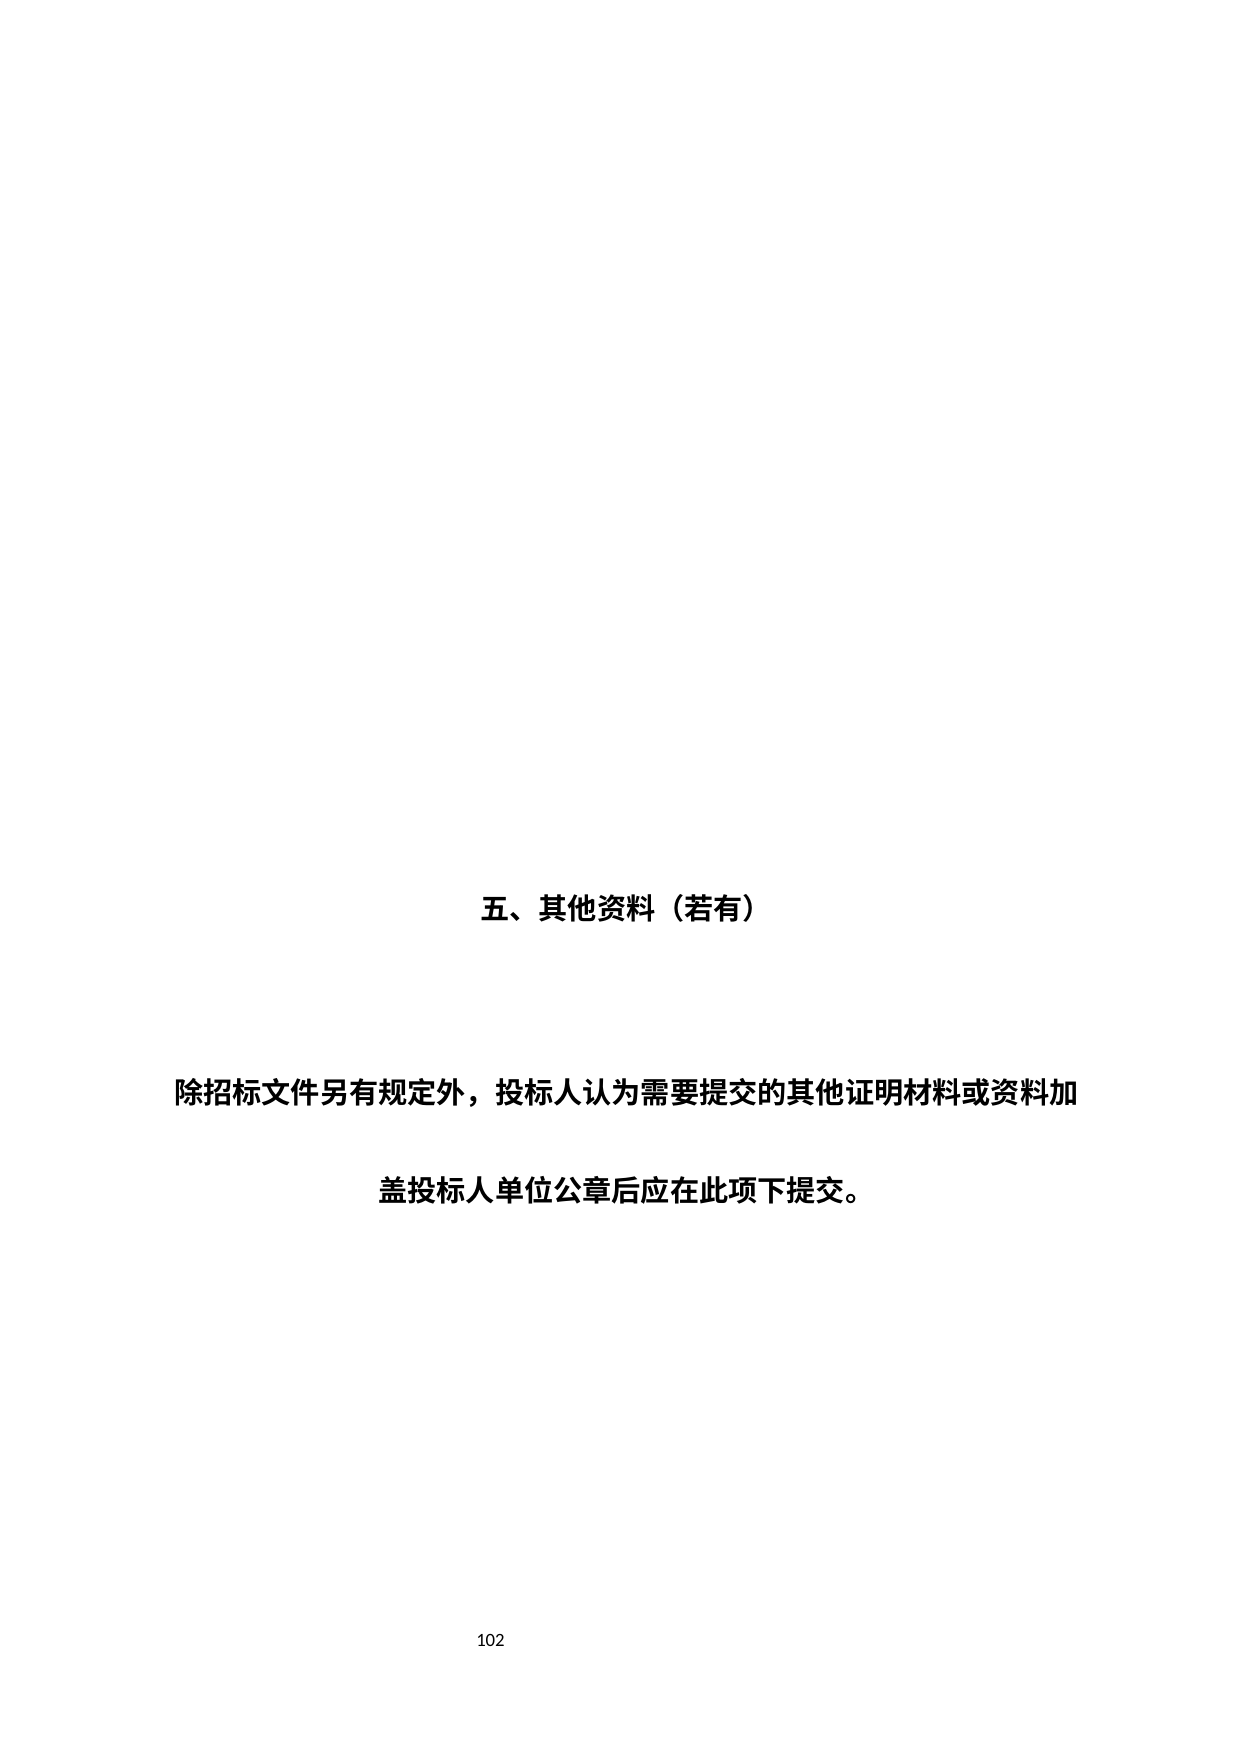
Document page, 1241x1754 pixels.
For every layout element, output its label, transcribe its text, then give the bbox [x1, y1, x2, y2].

text 除招标文件另有规定外，投标人认为需要提交的其他证明材料或资料加盖投标人单位公章后应在此项下提交。 [165, 1058, 1087, 1221]
text 五、其他资料（若有） [165, 874, 1087, 939]
